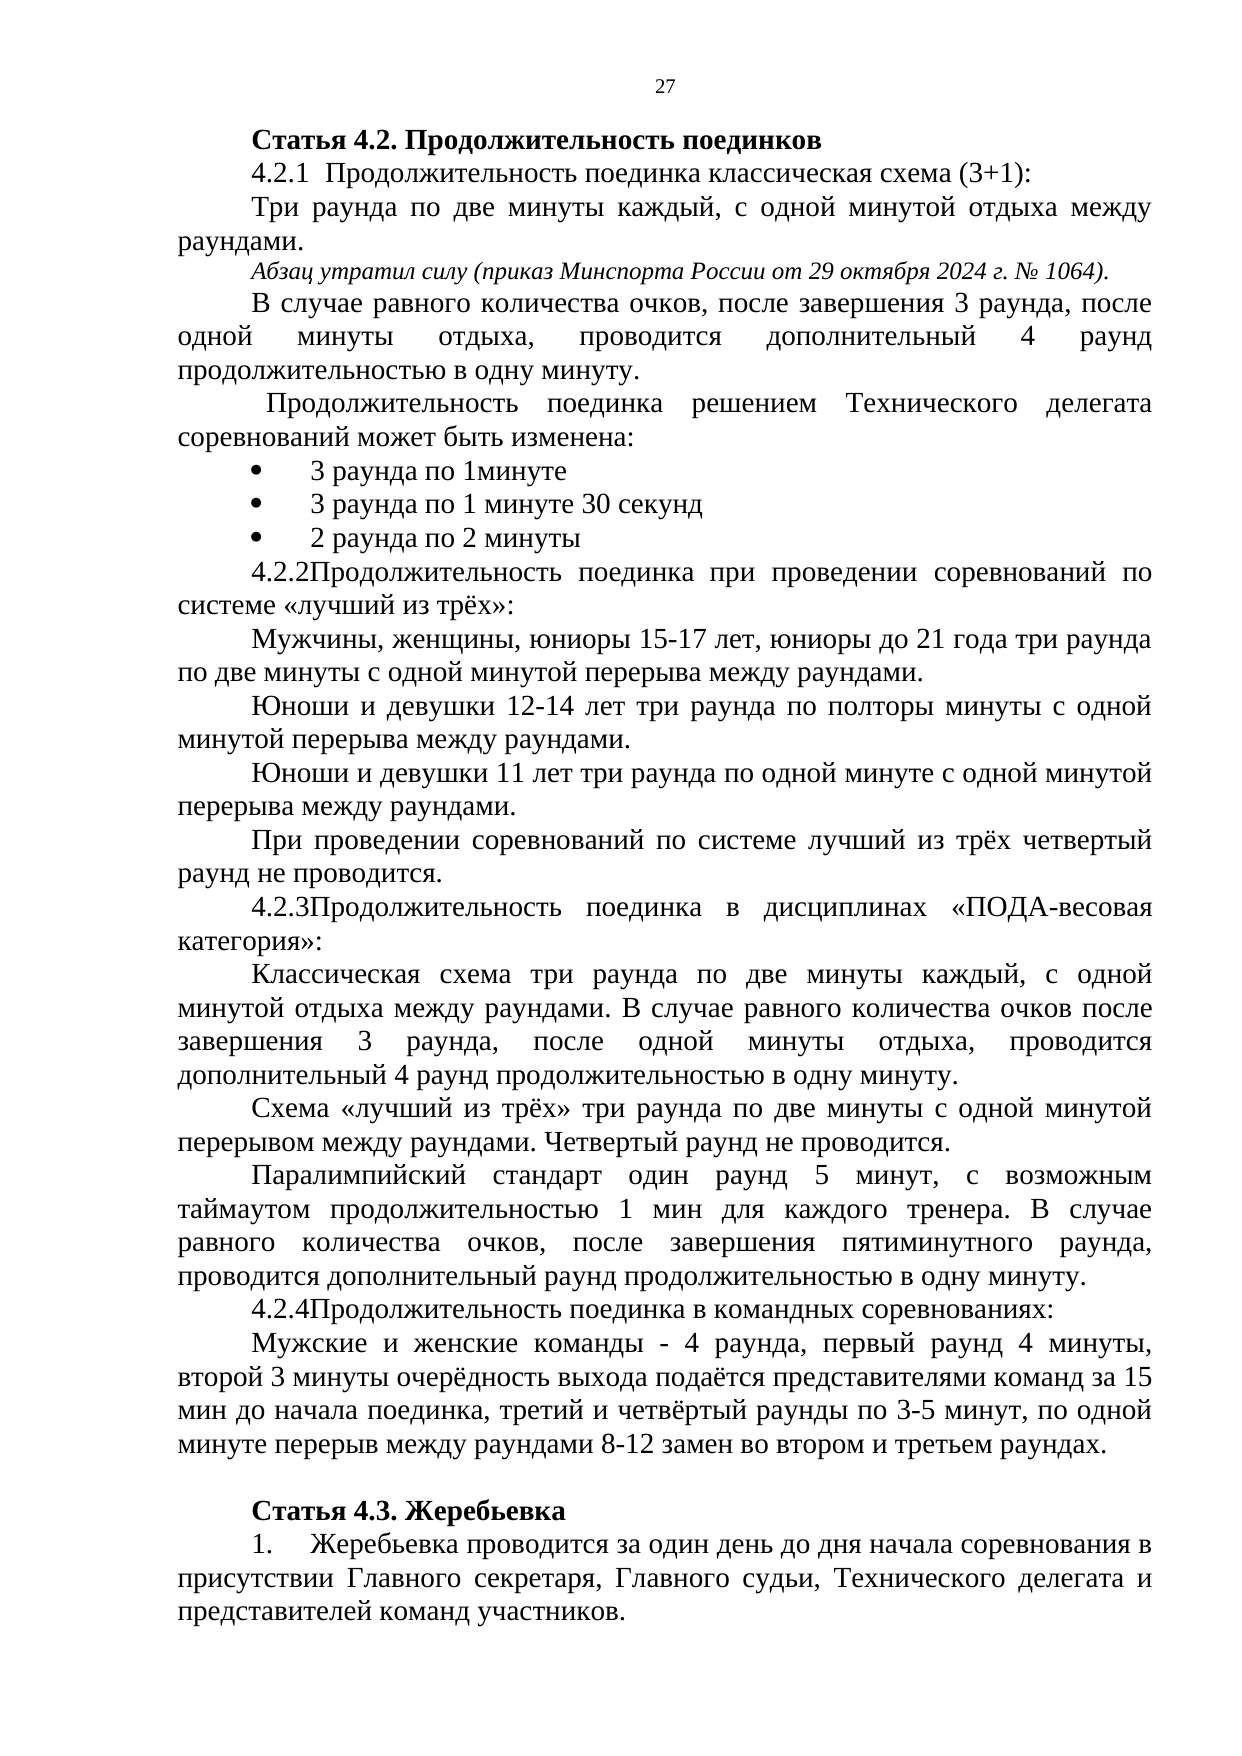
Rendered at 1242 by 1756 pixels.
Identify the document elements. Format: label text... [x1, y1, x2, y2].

text 4.2.1 Продолжительность поединка классическая схема (3+1): [177, 156, 1153, 189]
text Три раунда по две минуты каждый, с одной минутой отдыха между раундами. [177, 189, 1153, 256]
list 2 раунда по 2 минуты [177, 520, 1153, 554]
text Продолжительность поединка решением Технического делегата соревнований может быть изменена: [177, 386, 1153, 453]
text 4.2.2Продолжительность поединка при проведении соревнований по системе «лучший из трёх»: [177, 554, 1153, 621]
text Абзац утратил силу (приказ Минспорта России от 29 октября 2024 г. № 1064). [177, 256, 1153, 285]
text Юноши и девушки 12-14 лет три раунда по полторы минуты с одной минутой перерыва между раундами. [177, 688, 1153, 755]
text При проведении соревнований по системе лучший из трёх четвертый раунд не проводится. [177, 822, 1153, 889]
list 3 раунда по 1минуте [177, 453, 1153, 486]
text 4.2.3Продолжительность поединка в дисциплинах «ПОДА-весовая категория»: [177, 889, 1153, 956]
text 4.2.4Продолжительность поединка в командных соревнованиях: [177, 1292, 1153, 1325]
text Классическая схема три раунда по две минуты каждый, с одной минутой отдыха между раундами. В случае равного количества очков после завершения 3 раунда, после одной минуты отдыха, проводится дополнительный 4 раунд продолжительностью в одну минуту. [177, 956, 1153, 1090]
text Паралимпийский стандарт один раунд 5 минут, с возможным таймаутом продолжительностью 1 мин для каждого тренера. В случае равного количества очков, после завершения пятиминутного раунда, проводится дополнительный раунд продолжительностью в одну минуту. [177, 1157, 1153, 1292]
list 3 раунда по 1 минуте 30 секунд [177, 486, 1153, 520]
text Схема «лучший из трёх» три раунда по две минуты с одной минутой перерывом между раундами. Четвертый раунд не проводится. [177, 1090, 1153, 1157]
text В случае равного количества очков, после завершения 3 раунда, после одной минуты отдыха, проводится дополнительный 4 раунд продолжительностью в одну минуту. [177, 285, 1153, 386]
text Статья 4.2. Продолжительность поединков [177, 122, 1153, 156]
list Жеребьевка проводится за один день до дня начала соревнования в присутствии Главного секретаря, Главного судьи, Технического делегата и представителей команд участников. [177, 1526, 1153, 1627]
text Мужчины, женщины, юниоры 15-17 лет, юниоры до 21 года три раунда по две минуты с одной минутой перерыва между раундами. [177, 621, 1153, 688]
text Мужские и женские команды - 4 раунда, первый раунд 4 минуты, второй 3 минуты очерёдность выхода подаётся представителями команд за 15 мин до начала поединка, третий и четвёртый раунды по 3-5 минут, по одной минуте перерыв между раундами 8-12 замен во втором и третьем раундах. [177, 1325, 1153, 1459]
text Юноши и девушки 11 лет три раунда по одной минуте с одной минутой перерыва между раундами. [177, 755, 1153, 822]
text Статья 4.3. Жеребьевка [177, 1493, 1153, 1526]
